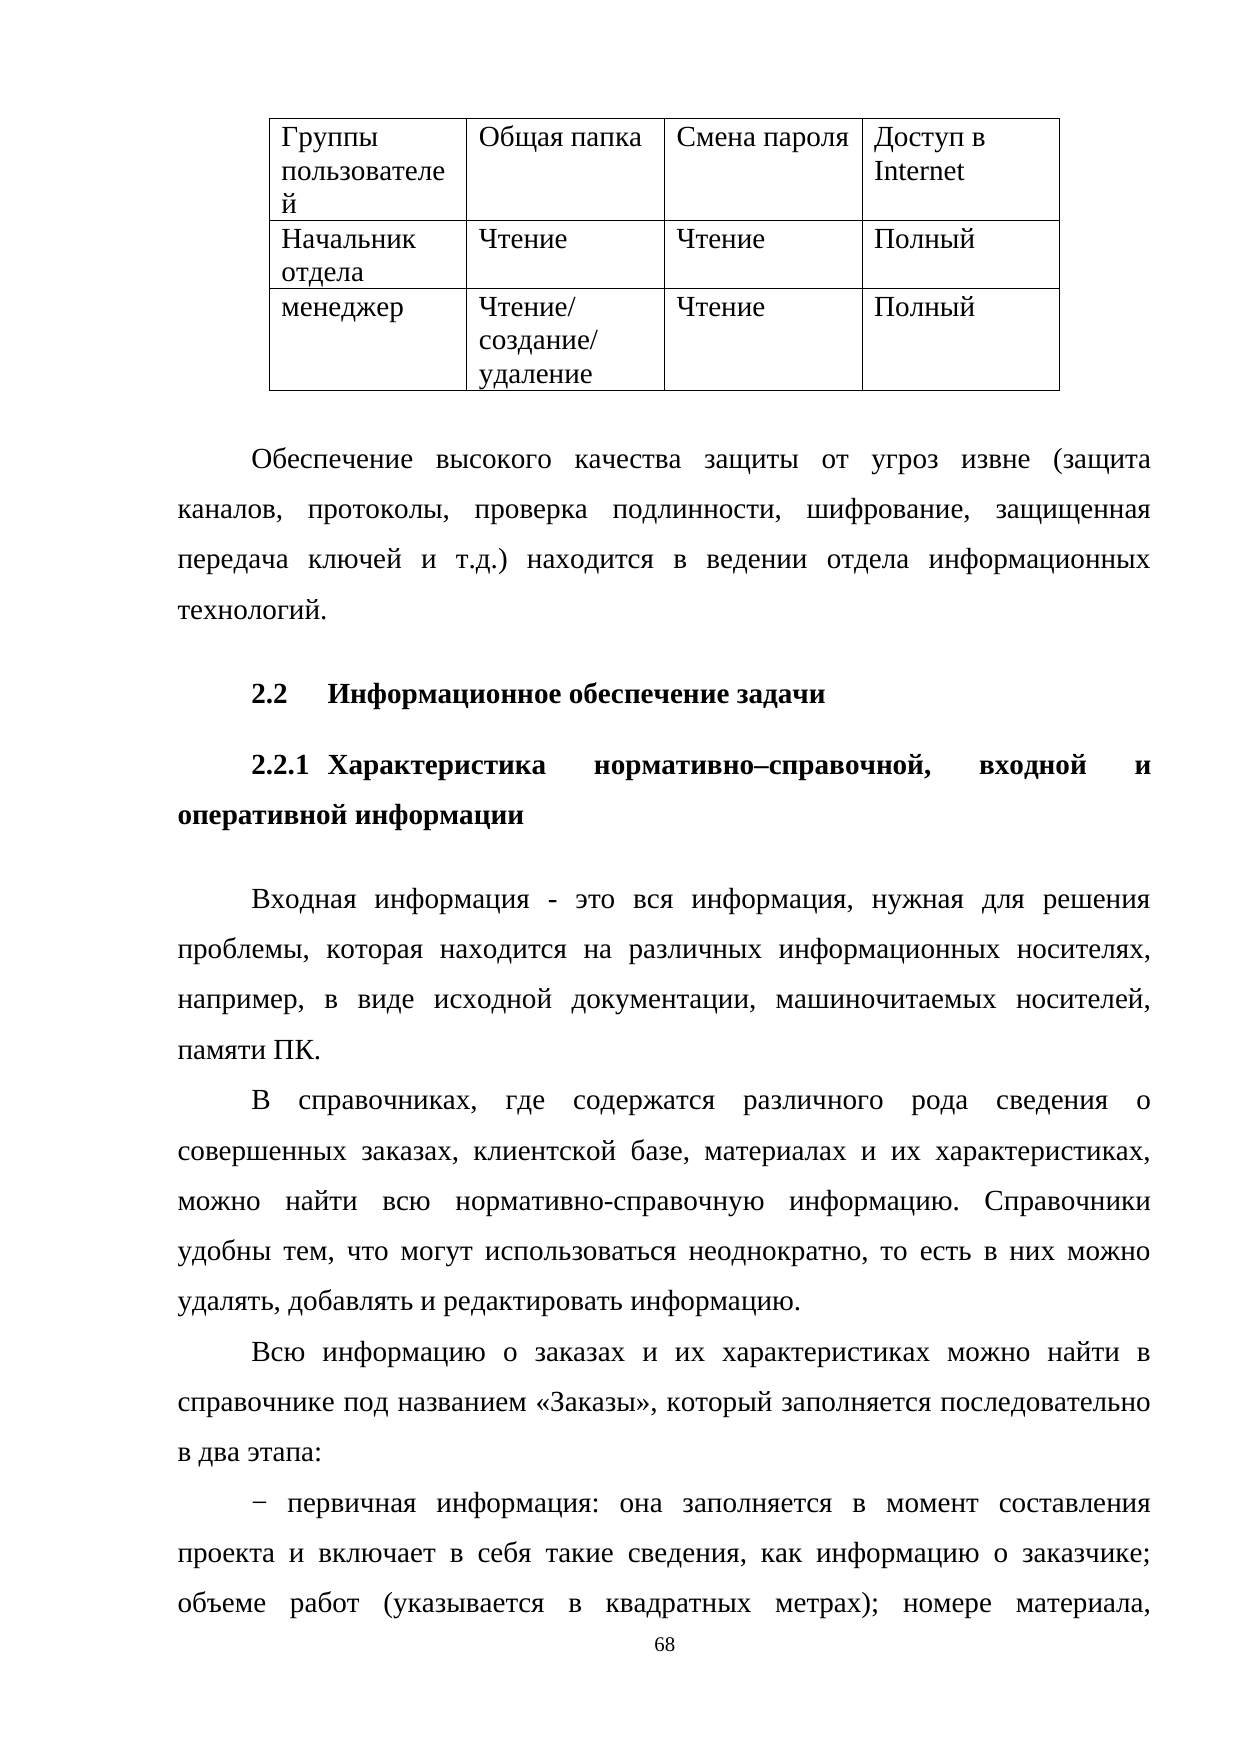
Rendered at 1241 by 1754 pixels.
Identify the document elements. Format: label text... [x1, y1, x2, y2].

subtitle Характеристика нормативно–справочной, входной и оперативной информации [177, 747, 1152, 831]
text Всю информацию о заказах и их характеристиках можно найти в справочнике под названием «Заказы», который заполняется последовательно в два этапа: [177, 1334, 1152, 1468]
table_header Группы пользователей [270, 119, 466, 220]
text Обеспечение высокого качества защиты от угроз извне (защита каналов, протоколы, проверка подлинности, шифрование, защищенная передача ключей и т.д.) находится в ведении отдела информационных технологий. [177, 441, 1152, 625]
table_cell Чтение [665, 221, 862, 288]
table_cell Полный [863, 221, 1059, 288]
table_header Общая папка [467, 119, 664, 220]
table_cell Полный [863, 289, 1059, 389]
table_cell менеджер [270, 289, 466, 389]
text Входная информация - это вся информация, нужная для решения проблемы, которая находится на различных информационных носителях, например, в виде исходной документации, машиночитаемых носителей, памяти ПК. [177, 881, 1152, 1066]
table_cell Начальник отдела [270, 221, 466, 288]
text В справочниках, где содержатся различного рода сведения о совершенных заказах, клиентской базе, материалах и их характеристиках, можно найти всю нормативно-справочную информацию. Справочники удобны тем, что могут использоваться неоднократно, то есть в них можно удалять, добавлять и редактировать информацию. [177, 1082, 1152, 1317]
table_cell Чтение/создание/ удаление [467, 289, 664, 389]
table_header Доступ в Internet [863, 119, 1059, 220]
list Информационное обеспечение задачи [177, 676, 1152, 709]
table_header Смена пароля [665, 119, 862, 220]
table_cell Чтение [665, 289, 862, 389]
table_cell Чтение [467, 221, 664, 288]
